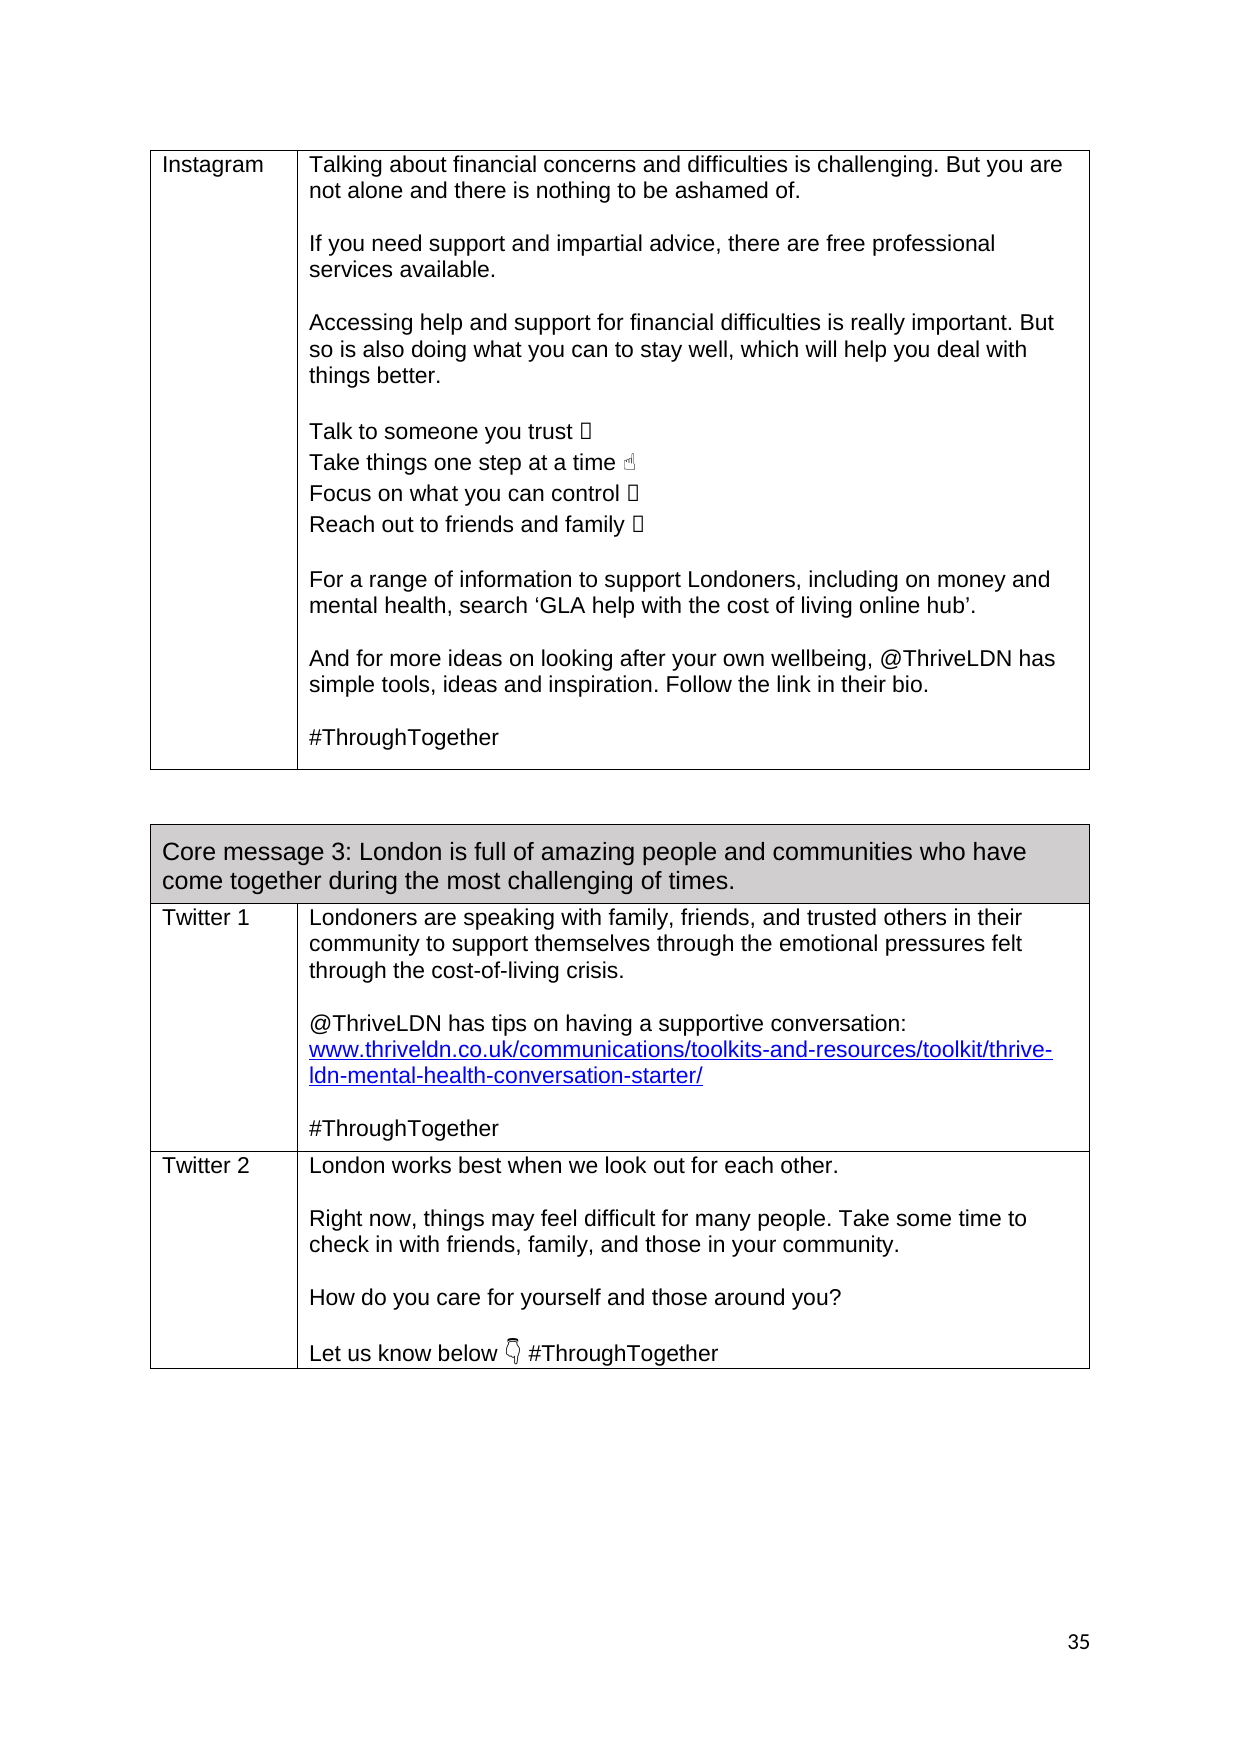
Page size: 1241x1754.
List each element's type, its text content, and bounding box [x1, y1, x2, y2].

table_cell Twitter 2 [151, 1152, 297, 1368]
table_cell London works best when we look out for each other. Right now, things may feel difficult for many people. Take some time to check in with friends, family, and those in your community. How do you care for yourself and those around you? Let us know below 👇 #ThroughTogether [298, 1152, 1089, 1368]
table_cell Talking about financial concerns and difficulties is challenging. But you are not alone and there is nothing to be ashamed of. If you need support and impartial advice, there are free professional services available. Accessing help and support for financial difficulties is really important. But so is also doing what you can to stay well, which will help you deal with things better. Talk to someone you trust 💬 Take things one step at a time ☝️ Focus on what you can control 👤 Reach out to friends and family 🤝 For a range of information to support Londoners, including on money and mental health, search ‘GLA help with the cost of living online hub’. And for more ideas on looking after your own wellbeing, @ThriveLDN has simple tools, ideas and inspiration. Follow the link in their bio. #ThroughTogether [298, 151, 1089, 769]
table_cell Instagram [151, 151, 297, 769]
table_header Core message 3: London is full of amazing people and communities who have come together during the most challenging of times. [151, 825, 1089, 903]
table_cell Twitter 1 [151, 904, 297, 1151]
table_cell Londoners are speaking with family, friends, and trusted others in their community to support themselves through the emotional pressures felt through the cost-of-living crisis. @ThriveLDN has tips on having a supportive conversation: www.thriveldn.co.uk/communications/toolkits-and-resources/toolkit/thrive-ldn-mental-health-conversation-starter/ #ThroughTogether [298, 904, 1089, 1151]
